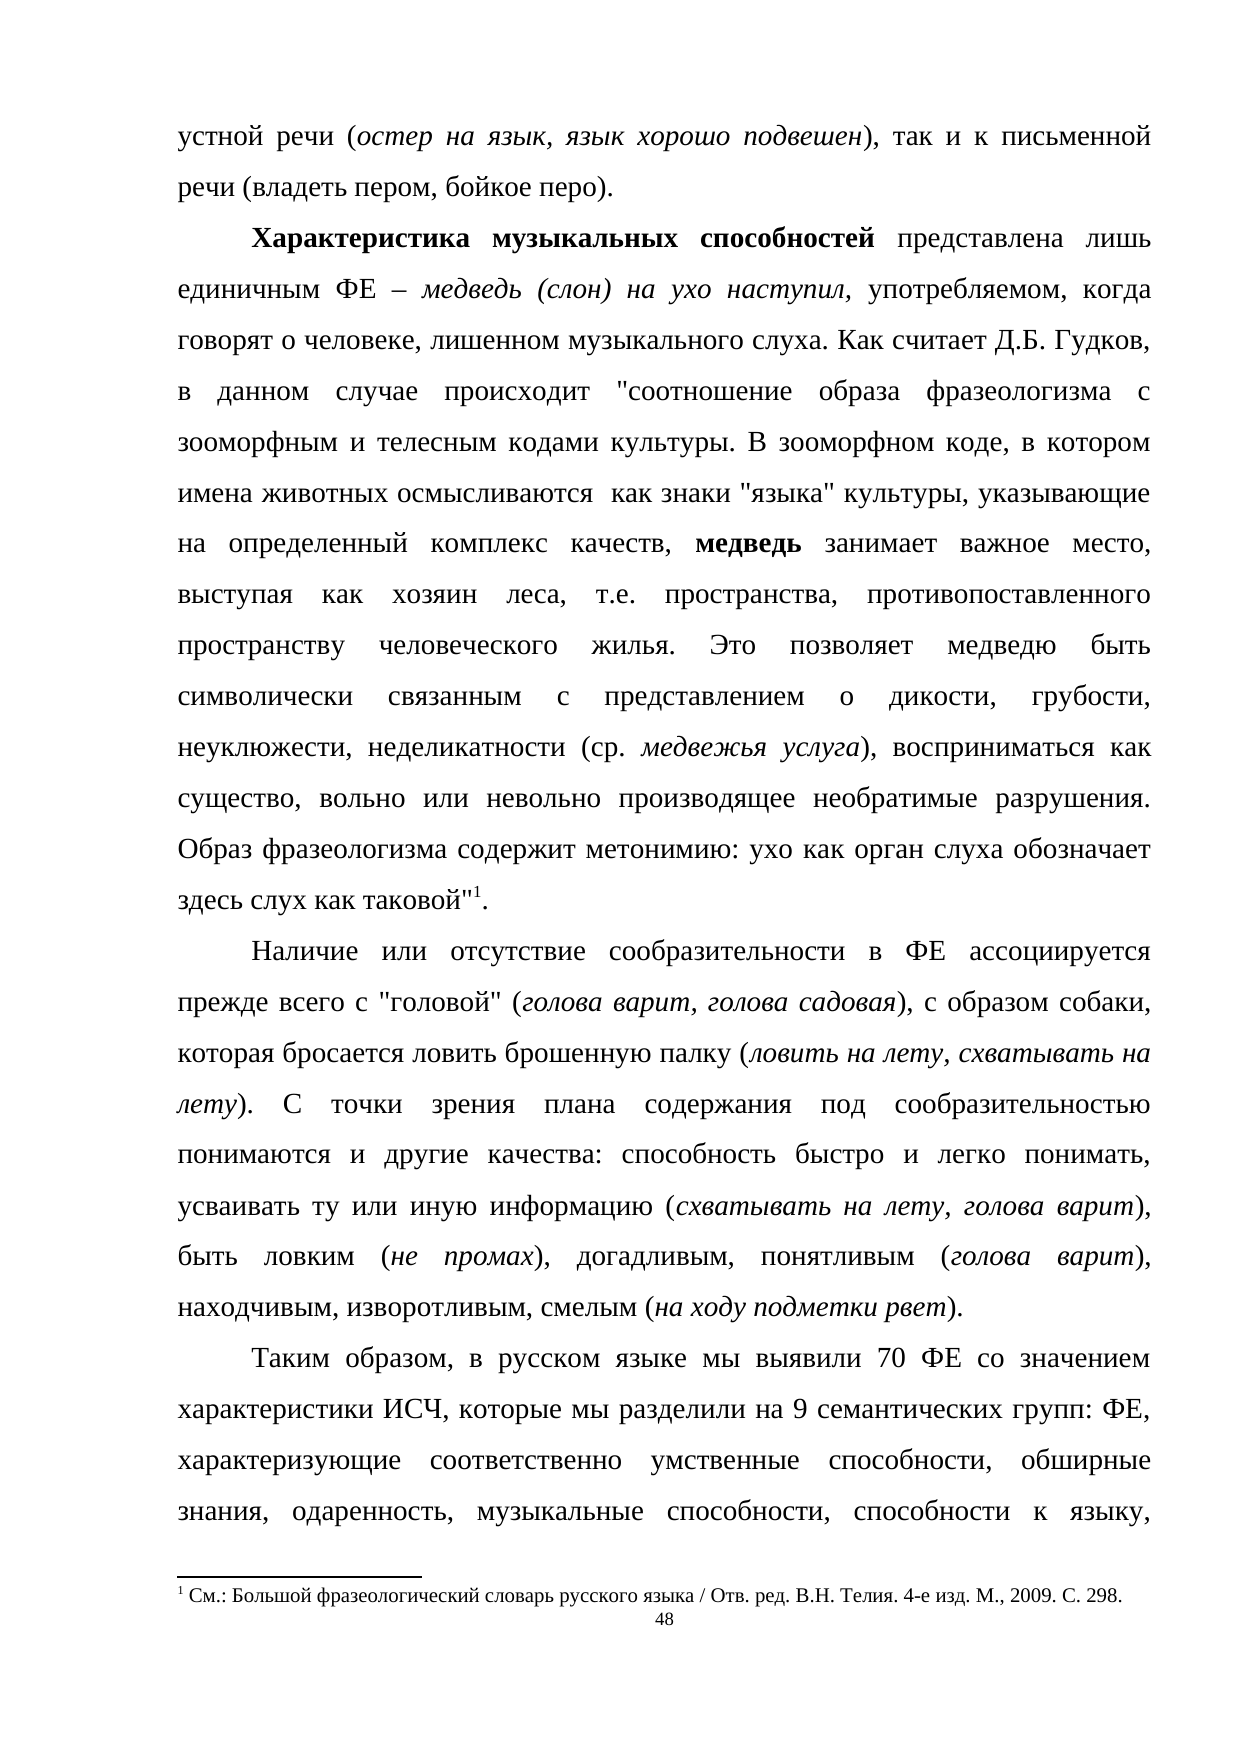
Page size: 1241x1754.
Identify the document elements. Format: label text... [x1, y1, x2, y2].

text Характеристика музыкальных способностей представлена лишь единичным ФЕ – медведь (слон) на ухо наступил, употребляемом, когда говорят о человеке, лишенном музыкального слуха. Как считает Д.Б. Гудков, в данном случае происходит "соотношение образа фразеологизма с зооморфным и телесным кодами культуры. В зооморфном коде, в котором имена животных осмысливаются как знаки "языка" культуры, указывающие на определенный комплекс качеств, медведь занимает важное место, выступая как хозяин леса, т.е. пространства, противопоставленного пространству человеческого жилья. Это позволяет медведю быть символически связанным с представлением о дикости, грубости, неуклюжести, неделикатности (ср. медвежья услуга), восприниматься как существо, вольно или невольно производящее необратимые разрушения. Образ фразеологизма содержит метонимию: ухо как орган слуха обозначает здесь слух как таковой". [177, 220, 1152, 916]
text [177, 118, 1152, 203]
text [177, 1340, 1152, 1527]
text Наличие или отсутствие сообразительности в ФЕ ассоциируется прежде всего с "головой" (голова варит, голова садовая), с образом собаки, которая бросается ловить брошенную палку (ловить на лету, схватывать на лету). С точки зрения плана содержания под сообразительностью понимаются и другие качества: способность быстро и легко понимать, усваивать ту или иную информацию (схватывать на лету, голова варит), быть ловким (не промах), догадливым, понятливым (голова варит), находчивым, изворотливым, смелым (на ходу подметки рвет). [177, 933, 1152, 1323]
